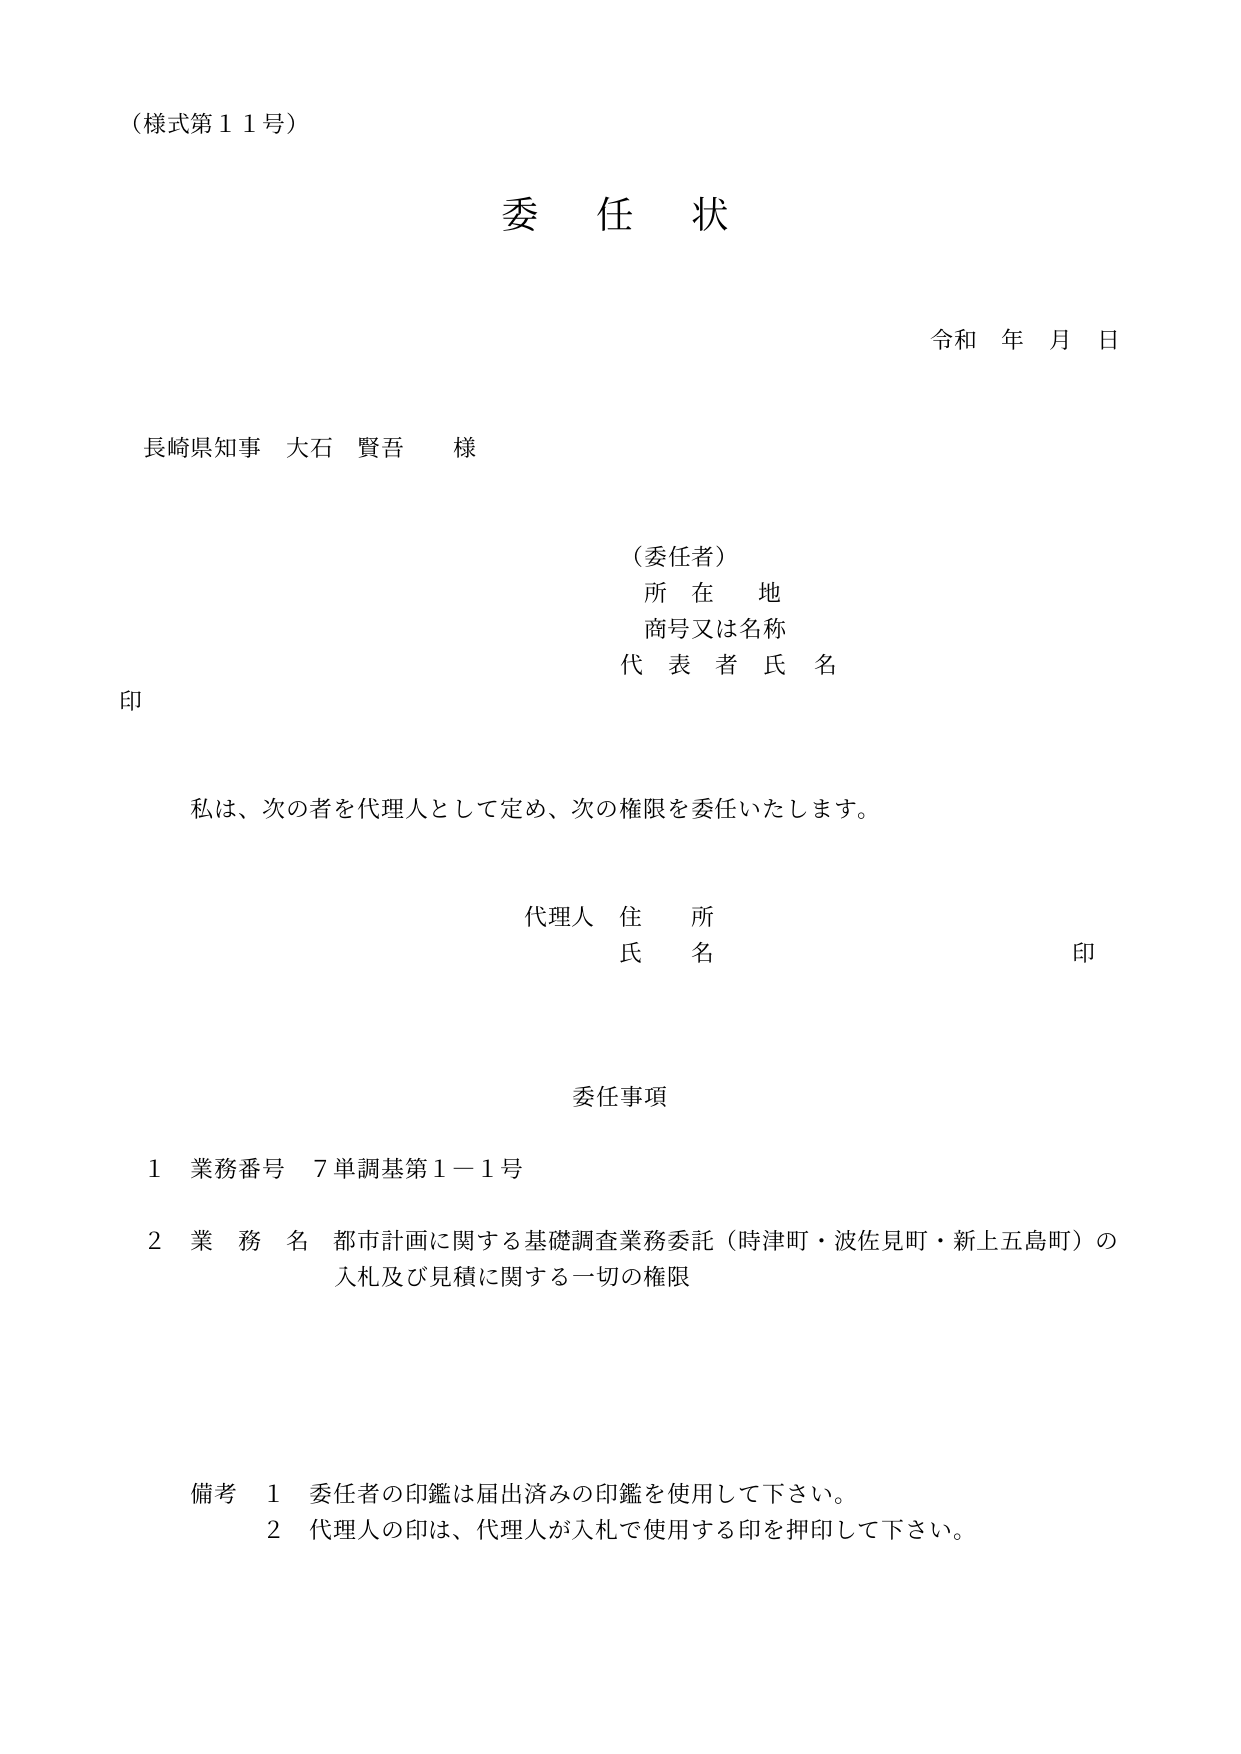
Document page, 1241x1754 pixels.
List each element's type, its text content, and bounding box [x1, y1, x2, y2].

text ２ 代理人の印は、代理人が入札で使用する印を押印して下さい。 [119, 1510, 1121, 1546]
text 氏 名 印 [119, 933, 1121, 969]
text 備考 １ 委任者の印鑑は届出済みの印鑑を使用して下さい。 [119, 1474, 1121, 1510]
text １ 業務番号 ７単調基第１―１号 [119, 1150, 1121, 1186]
text 委 任 状 [119, 177, 1121, 249]
text （様式第１１号） [119, 104, 1121, 141]
text 所在地 [119, 573, 1121, 609]
text 令和 年 月 日 [119, 321, 1121, 357]
text 代表者氏名 印 [119, 645, 1121, 717]
text 長崎県知事 大石 賢吾 様 [119, 429, 1121, 465]
text （委任者） [119, 537, 1121, 573]
text ２ 業 務 名 都市計画に関する基礎調査業務委託（時津町・波佐見町・新上五島町）の [119, 1222, 1121, 1258]
text 私は、次の者を代理人として定め、次の権限を委任いたします。 [119, 789, 1121, 825]
text 商号又は名称 [119, 609, 1121, 645]
text 委任事項 [119, 1078, 1121, 1114]
text 代理人 住 所 [119, 897, 1121, 933]
text 入札及び見積に関する一切の権限 [310, 1258, 1121, 1294]
